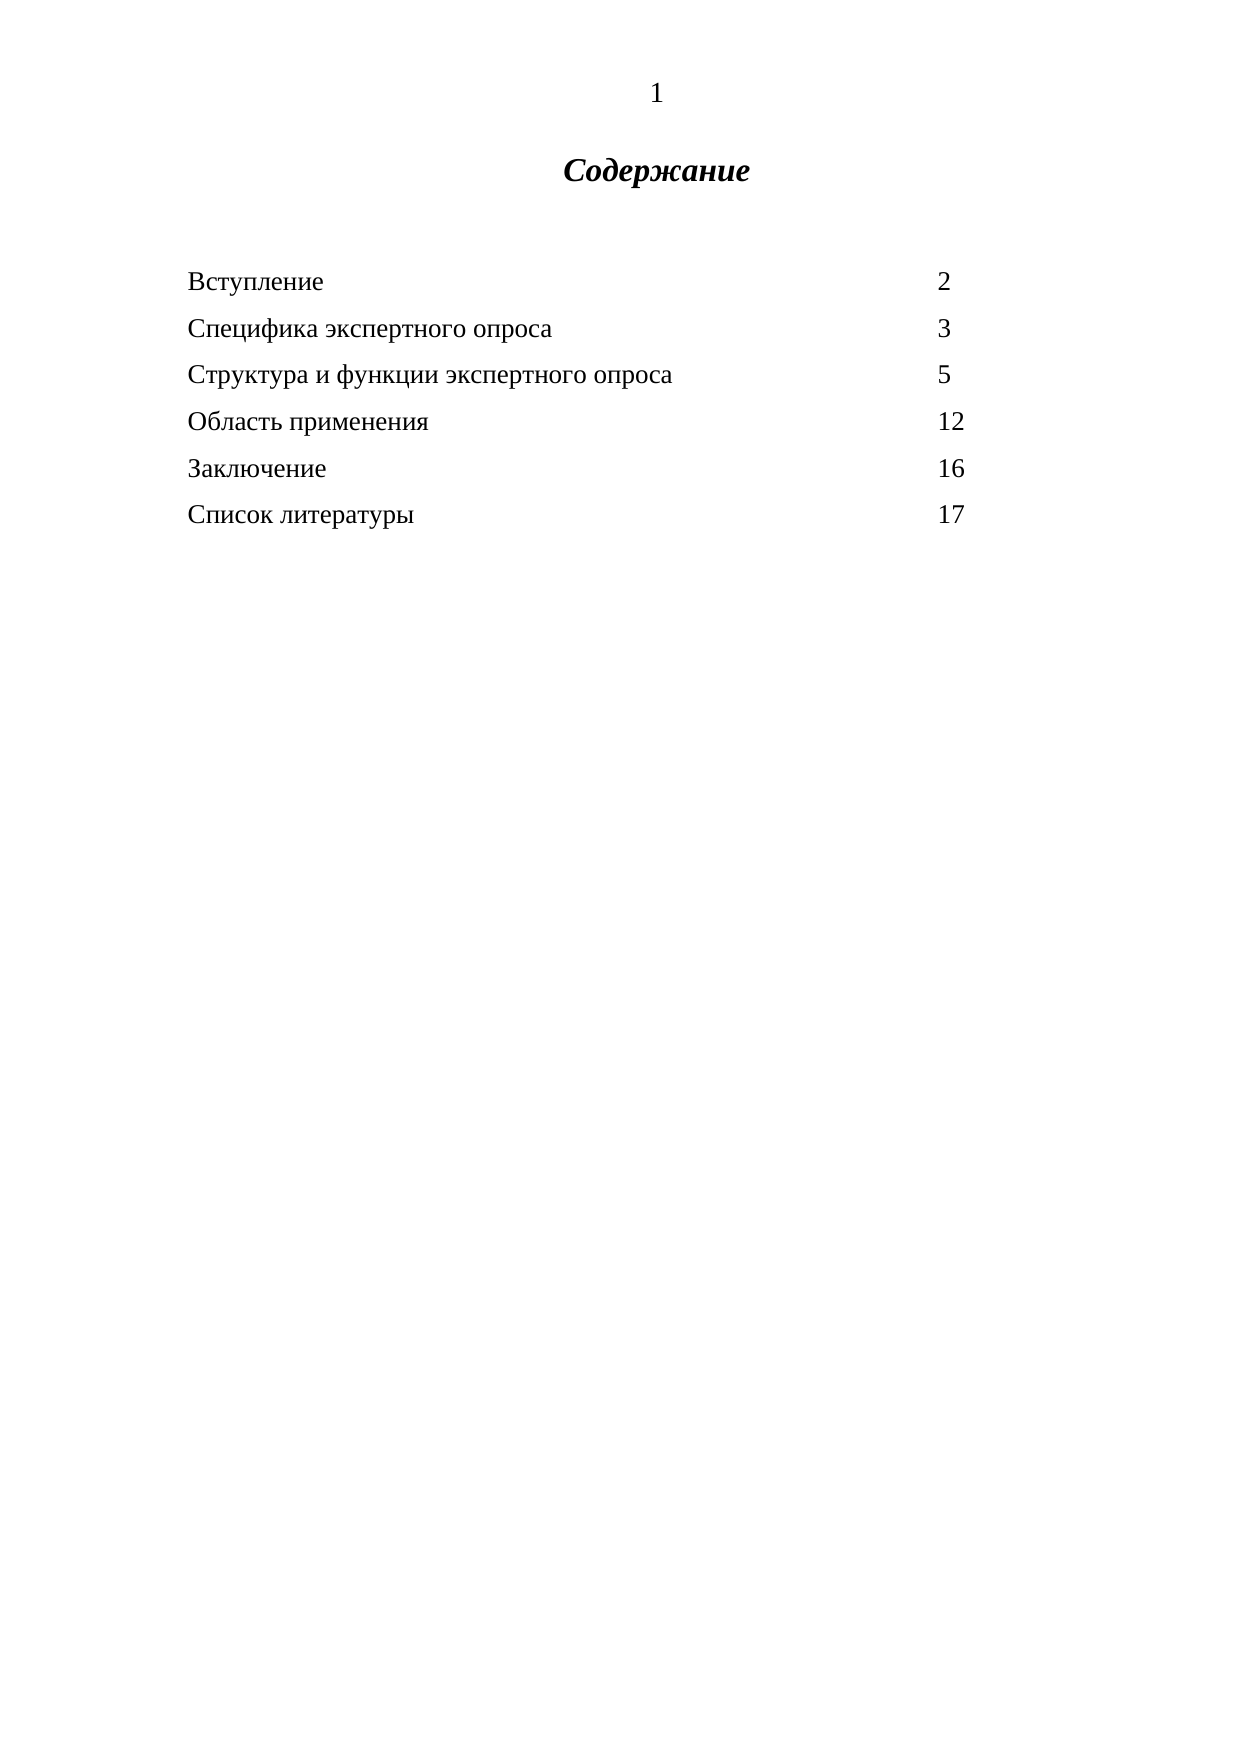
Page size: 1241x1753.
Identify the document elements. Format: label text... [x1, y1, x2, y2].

text Специфика экспертного опроса 3 [112, 312, 1126, 343]
text Список литературы 17 [112, 498, 1126, 529]
text Вступление 2 [112, 265, 1126, 296]
text Область применения 12 [112, 405, 1126, 436]
text Заключение 16 [112, 452, 1126, 483]
text Содержание [112, 150, 1126, 188]
text Структура и функции экспертного опроса 5 [112, 358, 1126, 389]
